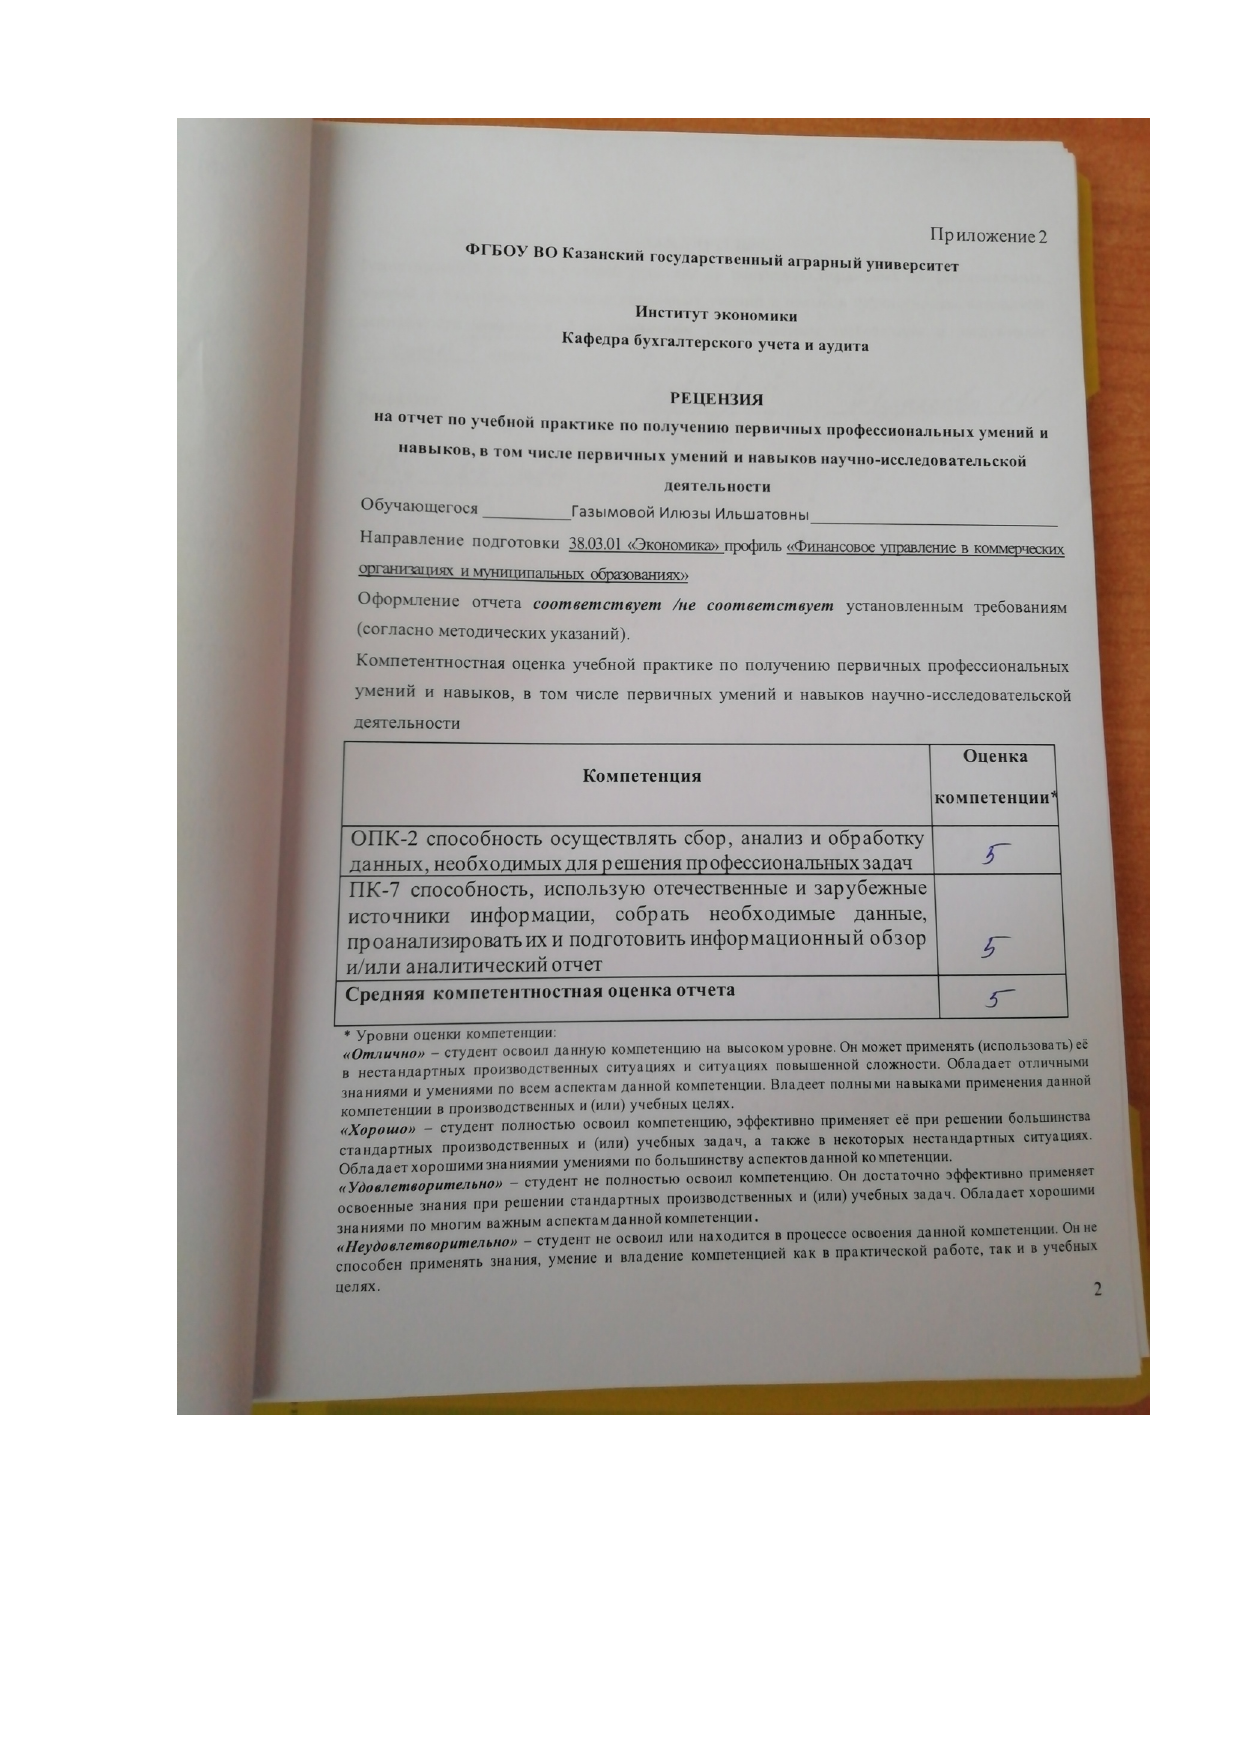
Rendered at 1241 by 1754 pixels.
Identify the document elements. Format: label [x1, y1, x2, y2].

picture [177, 118, 1150, 1415]
